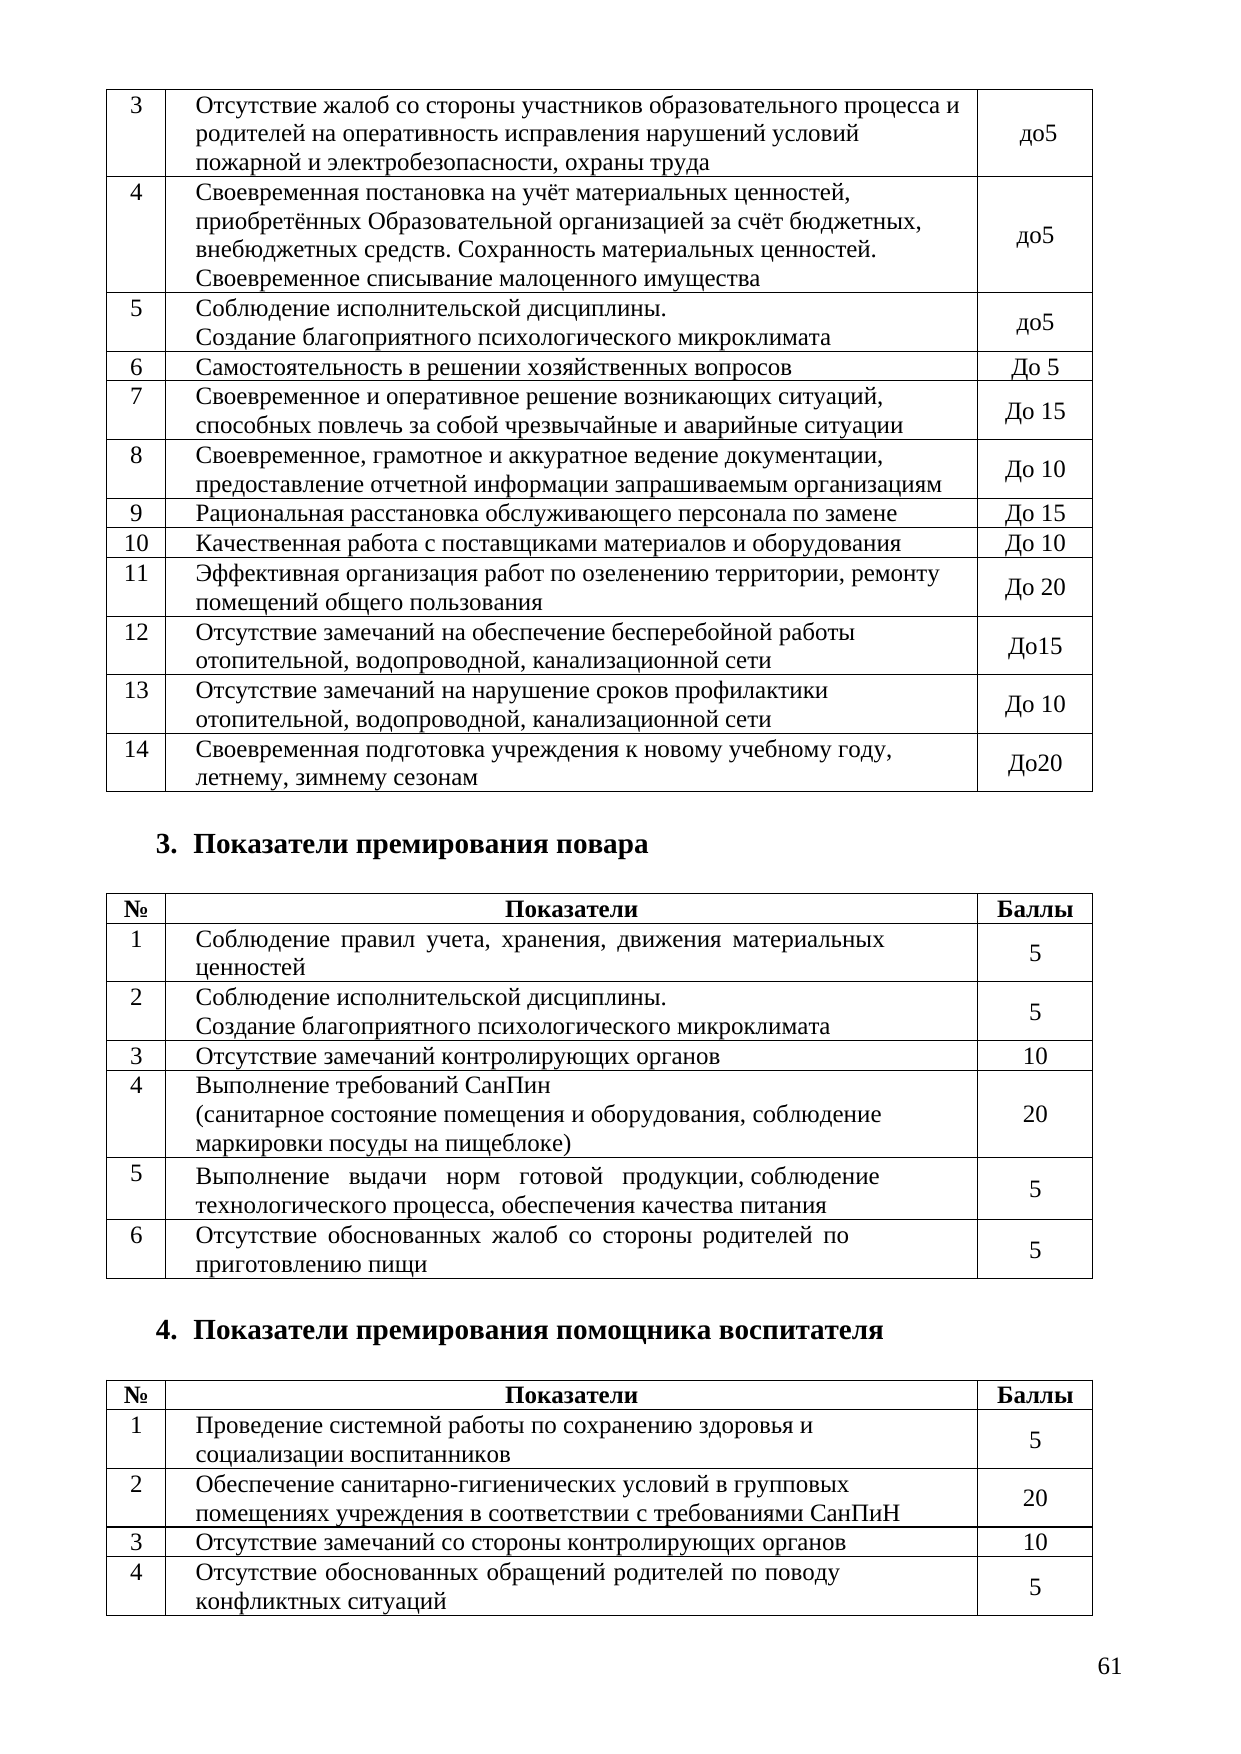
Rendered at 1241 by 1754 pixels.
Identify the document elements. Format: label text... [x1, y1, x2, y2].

table_cell До 10 [978, 440, 1092, 497]
table_cell 5 [107, 293, 165, 351]
table_cell Рациональная расстановка обслуживающего персонала по замене [166, 499, 977, 527]
table_cell До20 [978, 734, 1092, 791]
table_cell 10 [978, 1528, 1092, 1556]
table_cell Проведение системной работы по сохранению здоровья и социализации воспитанников [166, 1410, 977, 1468]
table_cell 12 [107, 617, 165, 674]
table_cell Соблюдение правил учета, хранения, движения материальных ценностей [166, 924, 977, 981]
table_cell Отсутствие замечаний контролирующих органов [166, 1041, 977, 1069]
table_cell Своевременное и оперативное решение возникающих ситуаций, способных повлечь за собой чрезвычайные и аварийные ситуации [166, 381, 977, 439]
table_cell 9 [107, 499, 165, 527]
table_cell Отсутствие замечаний со стороны контролирующих органов [166, 1528, 977, 1556]
table_cell Своевременное, грамотное и аккуратное ведение документации, предоставление отчетной информации запрашиваемым организациям [166, 440, 977, 497]
table_cell Отсутствие замечаний на обеспечение бесперебойной работы отопительной, водопроводной, канализационной сети [166, 617, 977, 674]
list Показатели премирования повара [156, 826, 1122, 859]
table_cell до5 [978, 177, 1092, 292]
table_header Показатели [166, 1381, 977, 1409]
table_cell До 10 [978, 675, 1092, 733]
table_cell Отсутствие обоснованных жалоб со стороны родителей по приготовлению пищи [166, 1220, 977, 1278]
table_cell 5 [978, 1410, 1092, 1468]
table_header Баллы [978, 1381, 1092, 1409]
table_header Баллы [978, 894, 1092, 923]
table_cell 2 [107, 982, 165, 1040]
table_cell Выполнение требований СанПин (санитарное состояние помещения и оборудования, соблюдение маркировки посуды на пищеблоке) [166, 1071, 977, 1157]
table_cell 4 [107, 177, 165, 292]
table_cell до5 [978, 293, 1092, 351]
table_cell 10 [978, 1041, 1092, 1069]
table_cell Отсутствие замечаний на нарушение сроков профилактики отопительной, водопроводной, канализационной сети [166, 675, 977, 733]
table_cell 7 [107, 381, 165, 439]
table_cell Своевременная подготовка учреждения к новому учебному году, летнему, зимнему сезонам [166, 734, 977, 791]
table_cell 4 [107, 1071, 165, 1157]
table_cell 5 [978, 1557, 1092, 1615]
table_cell до5 [978, 90, 1092, 176]
table_cell Отсутствие жалоб со стороны участников образовательного процесса и родителей на оперативность исправления нарушений условий пожарной и электробезопасности, охраны труда [166, 90, 977, 176]
table_cell 6 [107, 352, 165, 380]
table_cell 3 [107, 90, 165, 176]
table_cell До15 [978, 617, 1092, 674]
table_cell 20 [978, 1071, 1092, 1157]
table_cell 14 [107, 734, 165, 791]
table_cell Обеспечение санитарно-гигиенических условий в групповых помещениях учреждения в соответствии с требованиями СанПиН [166, 1469, 977, 1526]
table_cell 5 [107, 1158, 165, 1219]
table_header № [107, 894, 165, 923]
table_cell 5 [978, 1158, 1092, 1219]
table_cell 3 [107, 1528, 165, 1556]
table_cell 8 [107, 440, 165, 497]
table_cell До 5 [978, 352, 1092, 380]
table_cell До 20 [978, 558, 1092, 616]
table_cell Своевременная постановка на учёт материальных ценностей, приобретённых Образовательной организацией за счёт бюджетных, внебюджетных средств. Сохранность материальных ценностей. Своевременное списывание малоценного имущества [166, 177, 977, 292]
table_cell До 10 [978, 528, 1092, 557]
table_cell До 15 [978, 381, 1092, 439]
list Показатели премирования помощника воспитателя [156, 1312, 1122, 1346]
table_cell 4 [107, 1557, 165, 1615]
table_cell Отсутствие обоснованных обращений родителей по поводу конфликтных ситуаций [166, 1557, 977, 1615]
table_cell 2 [107, 1469, 165, 1526]
table_header Показатели [166, 894, 977, 923]
table_cell Самостоятельность в решении хозяйственных вопросов [166, 352, 977, 380]
table_cell 5 [978, 1220, 1092, 1278]
table_cell Эффективная организация работ по озеленению территории, ремонту помещений общего пользования [166, 558, 977, 616]
table_cell 5 [978, 924, 1092, 981]
table_cell Соблюдение исполнительской дисциплины. Создание благоприятного психологического микроклимата [166, 982, 977, 1040]
table_cell 20 [978, 1469, 1092, 1526]
table_cell Выполнение выдачи норм готовой продукции, соблюдение технологического процесса, обеспечения качества питания [166, 1158, 977, 1219]
table_cell 3 [107, 1041, 165, 1069]
table_cell Соблюдение исполнительской дисциплины. Создание благоприятного психологического микроклимата [166, 293, 977, 351]
table_cell 1 [107, 924, 165, 981]
table_cell 6 [107, 1220, 165, 1278]
table_cell 1 [107, 1410, 165, 1468]
table_cell 5 [978, 982, 1092, 1040]
table_cell Качественная работа с поставщиками материалов и оборудования [166, 528, 977, 557]
table_cell 11 [107, 558, 165, 616]
table_cell До 15 [978, 499, 1092, 527]
table_cell 10 [107, 528, 165, 557]
table_cell 13 [107, 675, 165, 733]
table_header № [107, 1381, 165, 1409]
